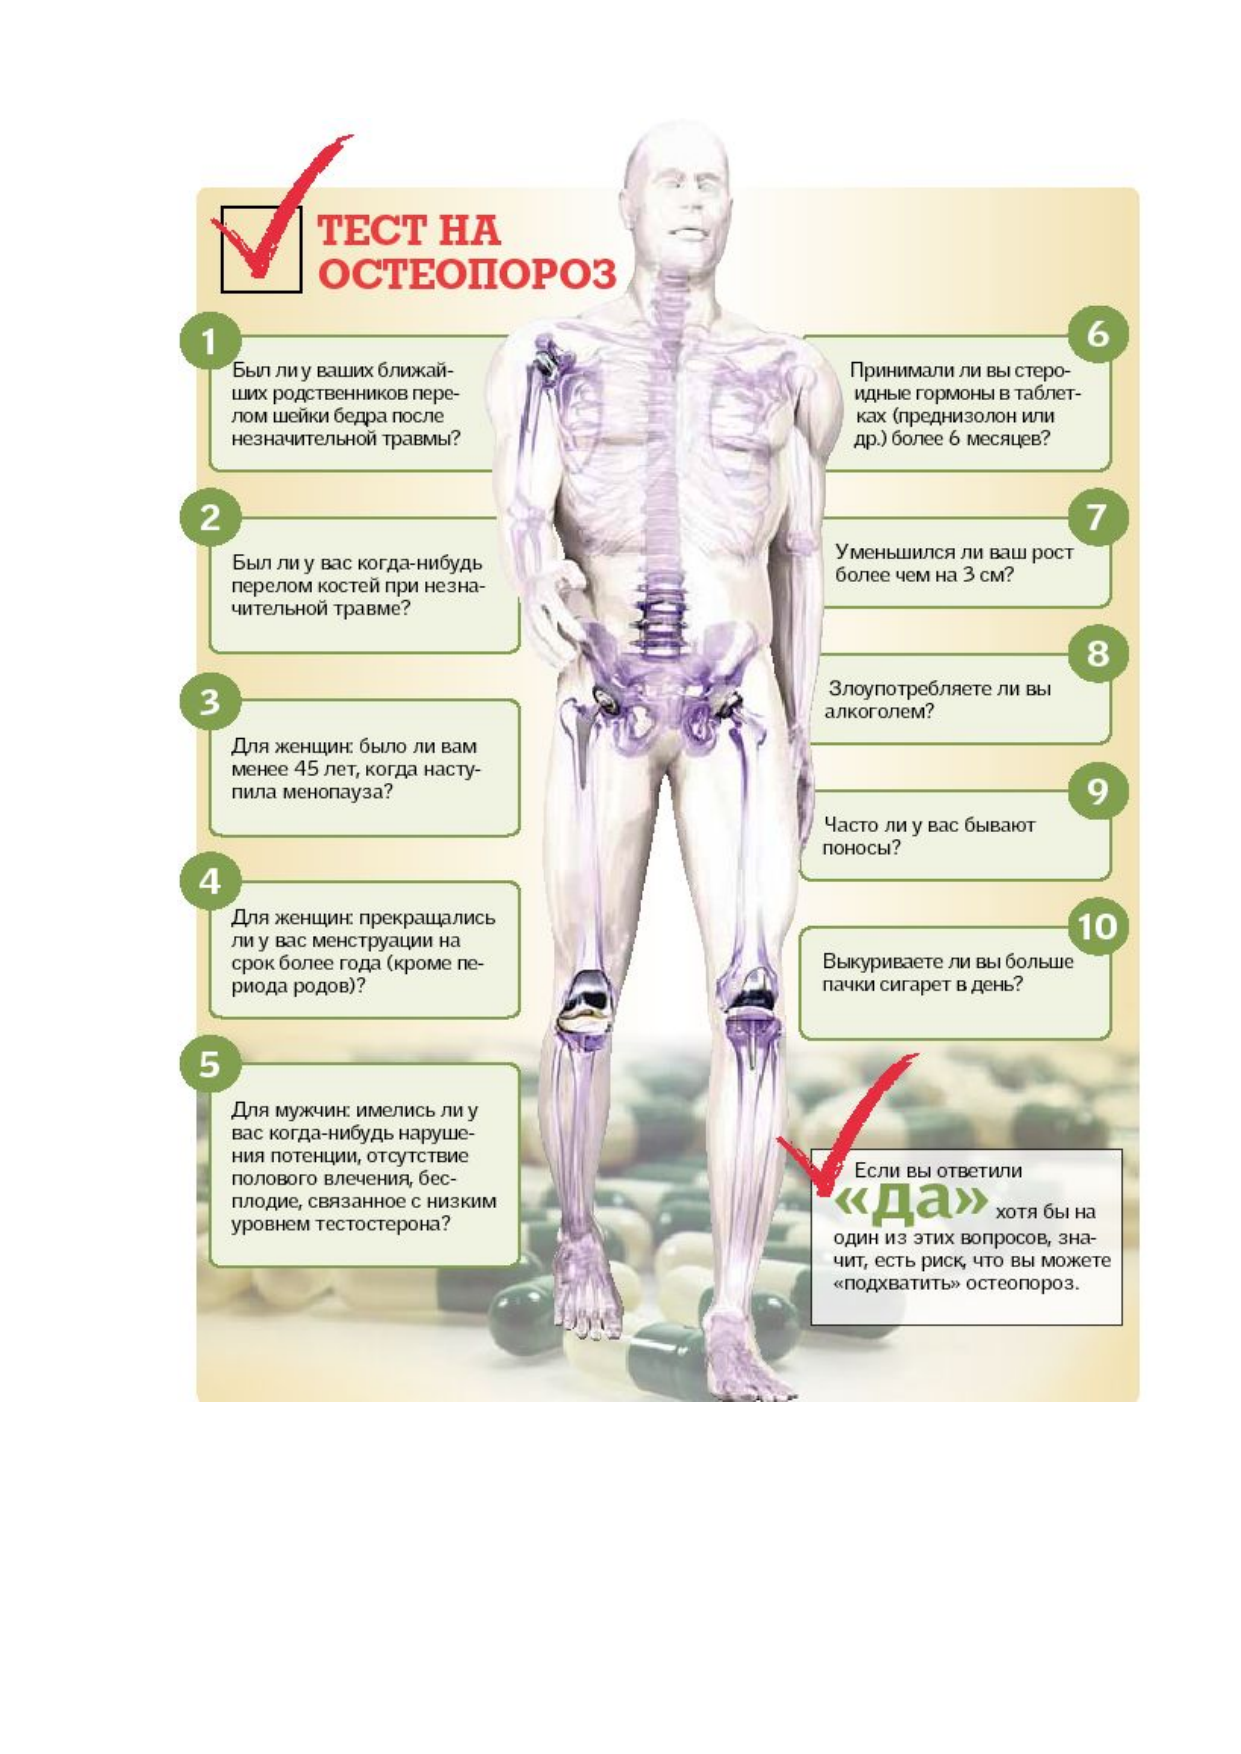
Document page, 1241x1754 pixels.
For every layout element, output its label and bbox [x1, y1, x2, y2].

picture [177, 118, 1152, 1402]
